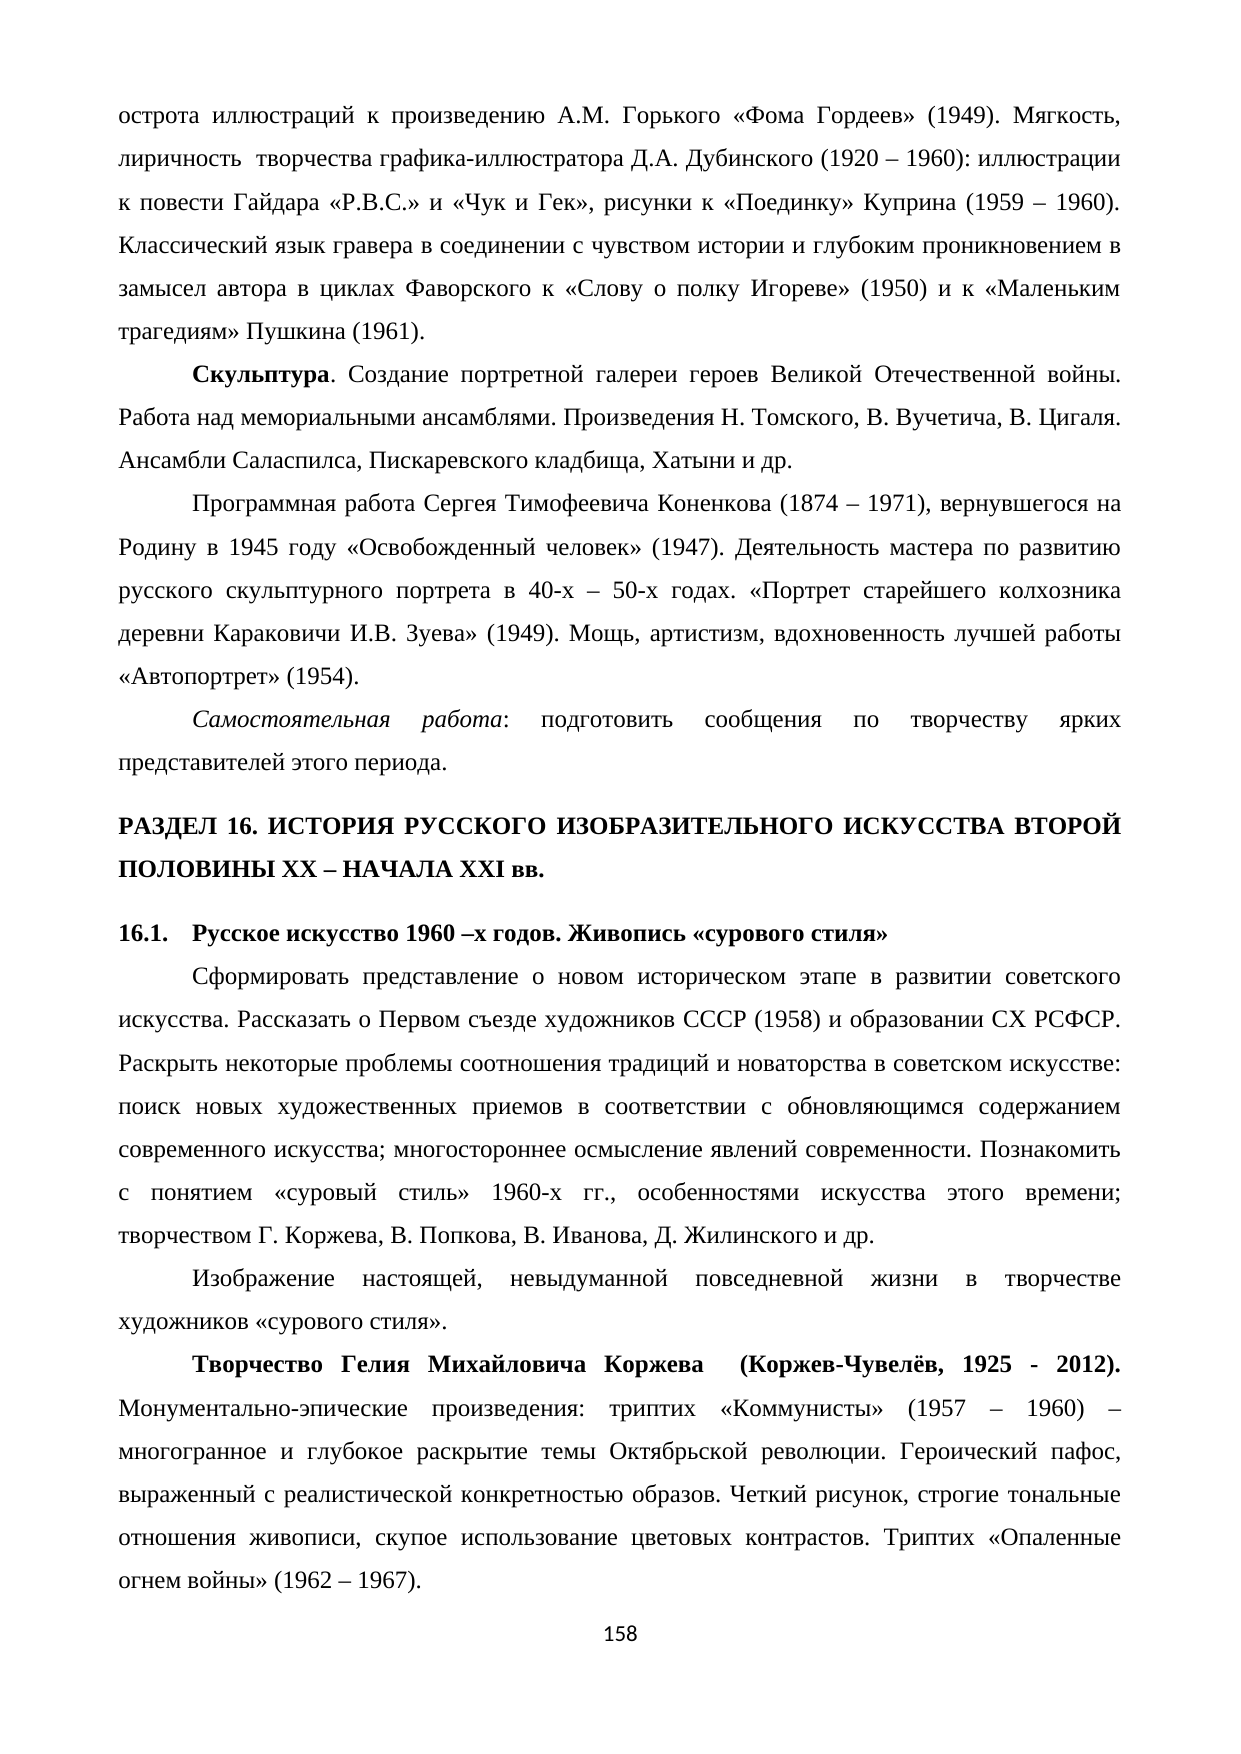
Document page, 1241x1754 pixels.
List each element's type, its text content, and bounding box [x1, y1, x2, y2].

text Сформировать представление о новом историческом этапе в развитии советского искусства. Рассказать о Первом съезде художников СССР (1958) и образовании СХ РСФСР. Раскрыть некоторые проблемы соотношения традиций и новаторства в советском искусстве: поиск новых художественных приемов в соответствии с обновляющимся содержанием современного искусства; многостороннее осмысление явлений современности. Познакомить с понятием «суровый стиль» 1960-х гг., особенностями искусства этого времени; творчеством Г. Коржева, В. Попкова, В. Иванова, Д. Жилинского и др. [118, 961, 1122, 1249]
text РАЗДЕЛ 16. ИСТОРИЯ РУССКОГО ИЗОБРАЗИТЕЛЬНОГО ИСКУССТВА ВТОРОЙ ПОЛОВИНЫ ХХ – НАЧАЛА XXI вв. [118, 811, 1122, 883]
text 16.1. Русское искусство 1960 –х годов. Живопись «сурового стиля» [118, 918, 1122, 947]
text Самостоятельная работа: подготовить сообщения по творчеству ярких представителей этого периода. [118, 704, 1122, 776]
text Скульптура. Создание портретной галереи героев Великой Отечественной войны. Работа над мемориальными ансамблями. Произведения Н. Томского, В. Вучетича, В. Цигаля. Ансамбли Саласпилса, Пискаревского кладбища, Хатыни и др. [118, 359, 1122, 474]
text Творчество Гелия Михайловича Коржева (Коржев-Чувелёв, 1925 - 2012). Монументально-эпические произведения: триптих «Коммунисты» (1957 – 1960) – многогранное и глубокое раскрытие темы Октябрьской революции. Героический пафос, выраженный с реалистической конкретностью образов. Четкий рисунок, строгие тональные отношения живописи, скупое использование цветовых контрастов. Триптих «Опаленные огнем войны» (1962 – 1967). [118, 1349, 1122, 1594]
text Программная работа Сергея Тимофеевича Коненкова (1874 – 1971), вернувшегося на Родину в 1945 году «Освобожденный человек» (1947). Деятельность мастера по развитию русского скульптурного портрета в 40-х – 50-х годах. «Портрет старейшего колхозника деревни Караковичи И.В. Зуева» (1949). Мощь, артистизм, вдохновенность лучшей работы «Автопортрет» (1954). [118, 488, 1122, 690]
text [118, 100, 1122, 345]
text Изображение настоящей, невыдуманной повседневной жизни в творчестве художников «сурового стиля». [118, 1263, 1122, 1335]
